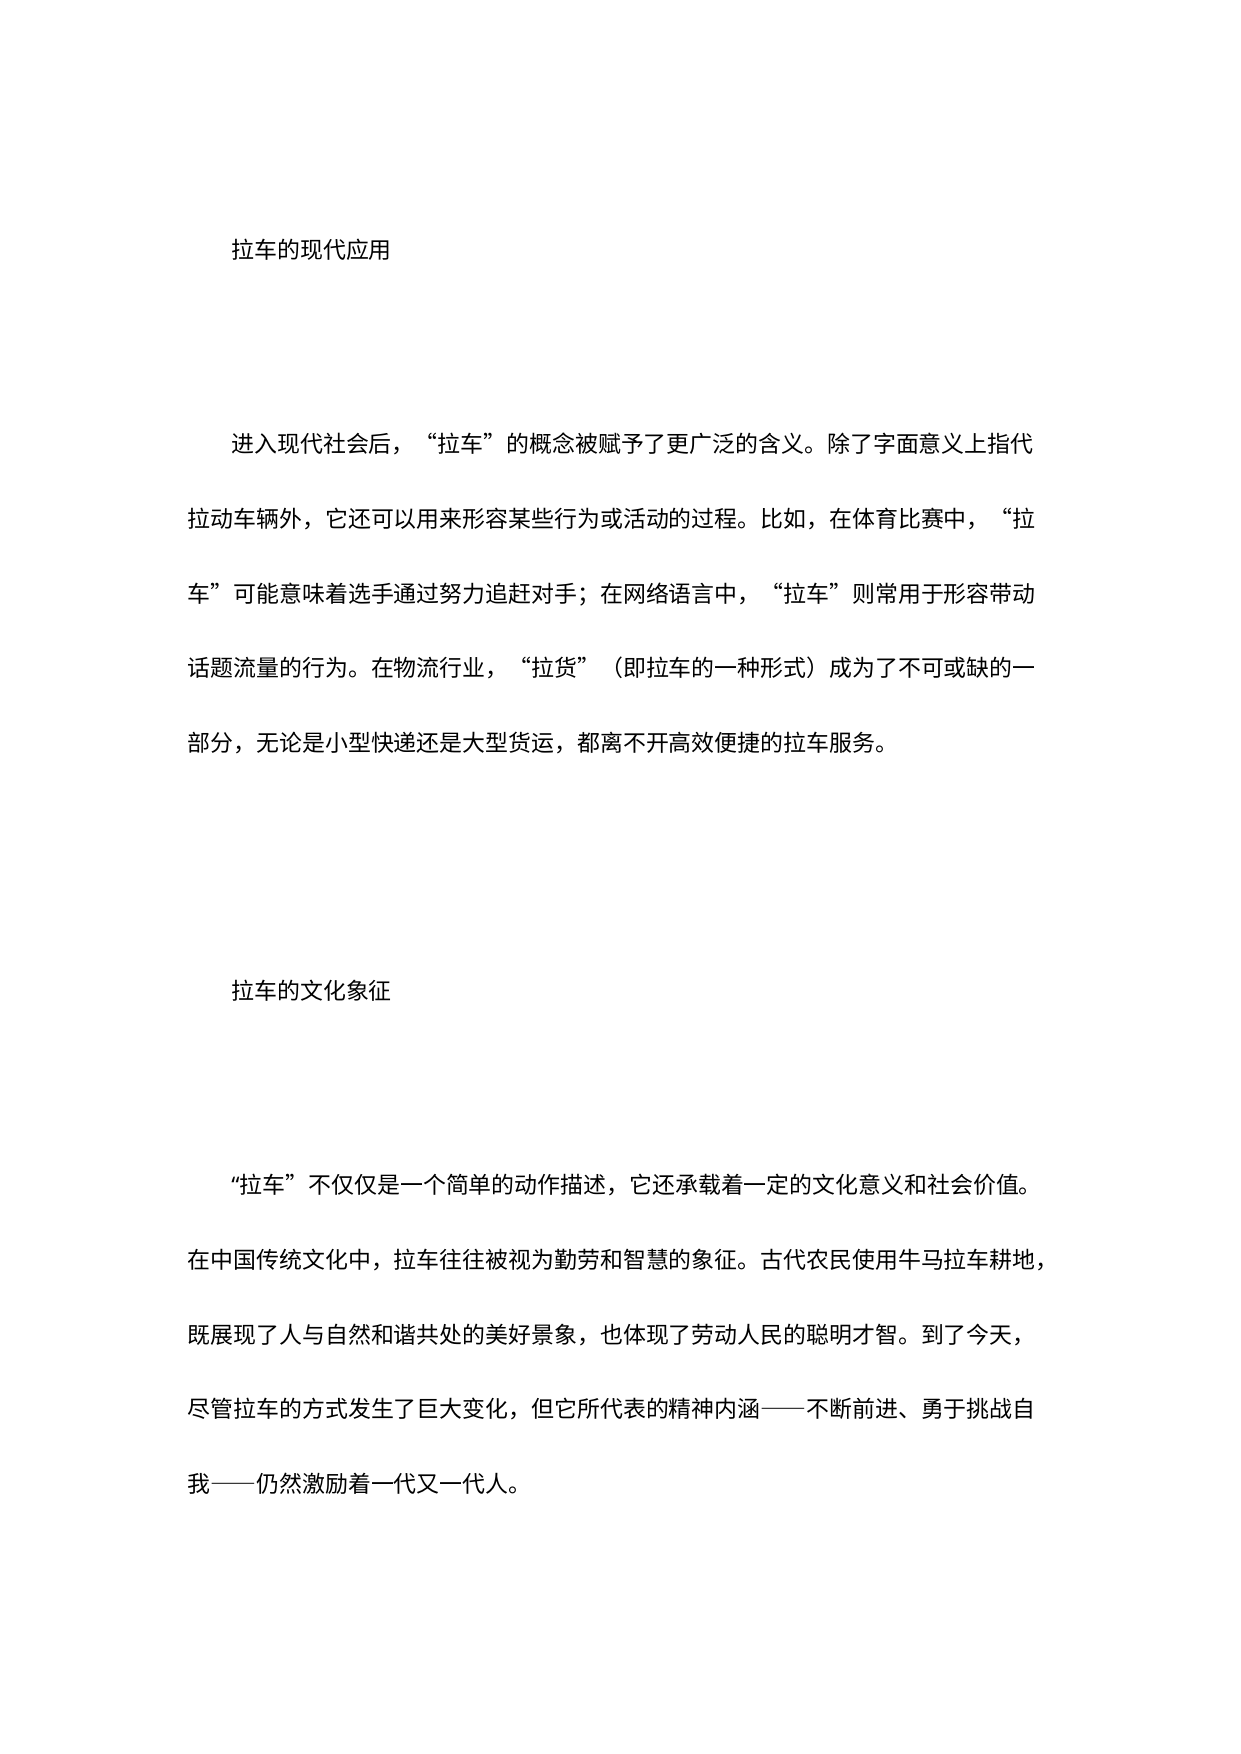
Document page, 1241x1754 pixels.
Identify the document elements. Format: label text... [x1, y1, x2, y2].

text 拉车的现代应用 [187, 216, 1053, 281]
text “拉车”不仅仅是一个简单的动作描述，它还承载着一定的文化意义和社会价值。在中国传统文化中，拉车往往被视为勤劳和智慧的象征。古代农民使用牛马拉车耕地，既展现了人与自然和谐共处的美好景象，也体现了劳动人民的聪明才智。到了今天，尽管拉车的方式发生了巨大变化，但它所代表的精神内涵——不断前进、勇于挑战自我——仍然激励着一代又一代人。 [187, 1151, 1053, 1515]
text 进入现代社会后，“拉车”的概念被赋予了更广泛的含义。除了字面意义上指代拉动车辆外，它还可以用来形容某些行为或活动的过程。比如，在体育比赛中，“拉车”可能意味着选手通过努力追赶对手；在网络语言中，“拉车”则常用于形容带动话题流量的行为。在物流行业，“拉货”（即拉车的一种形式）成为了不可或缺的一部分，无论是小型快递还是大型货运，都离不开高效便捷的拉车服务。 [187, 410, 1053, 774]
text 拉车的文化象征 [187, 957, 1053, 1022]
